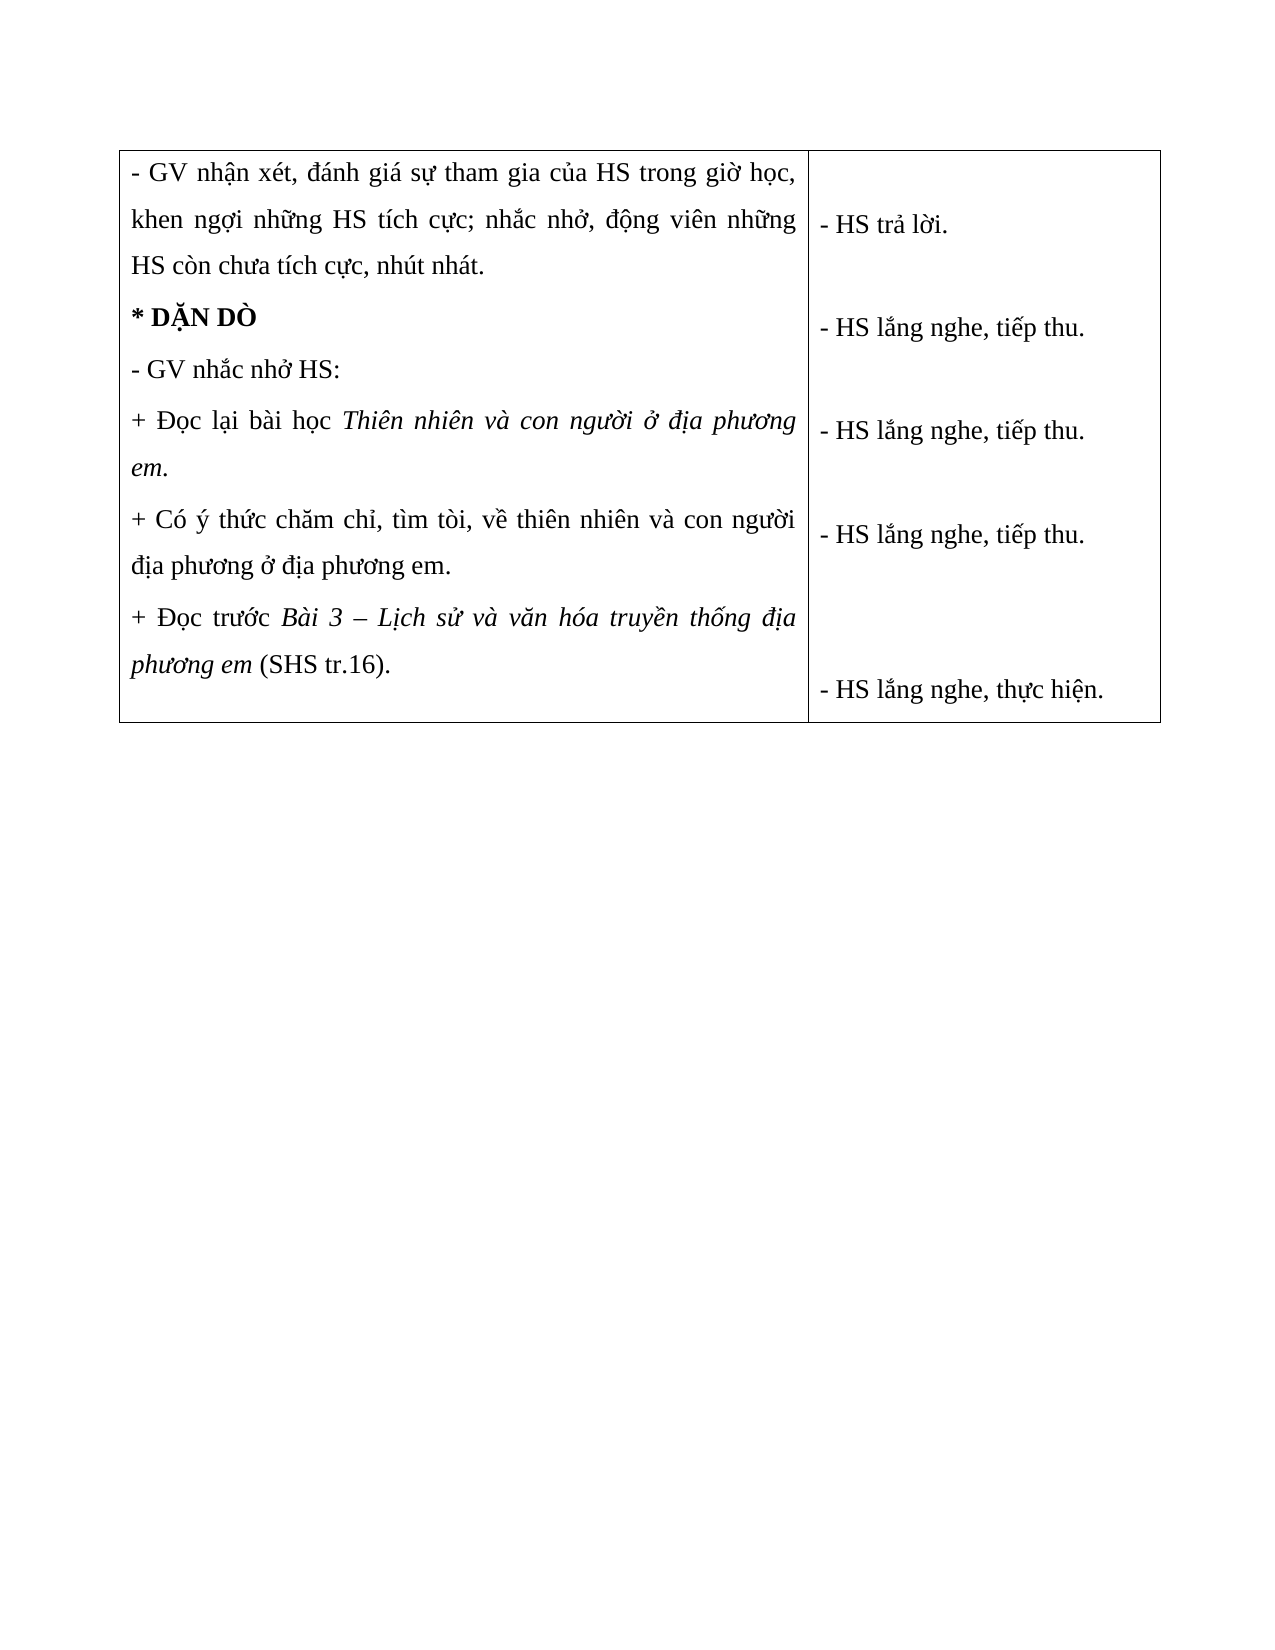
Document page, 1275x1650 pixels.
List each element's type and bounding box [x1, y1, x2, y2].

table_cell [809, 151, 1160, 722]
table_cell [120, 151, 808, 722]
